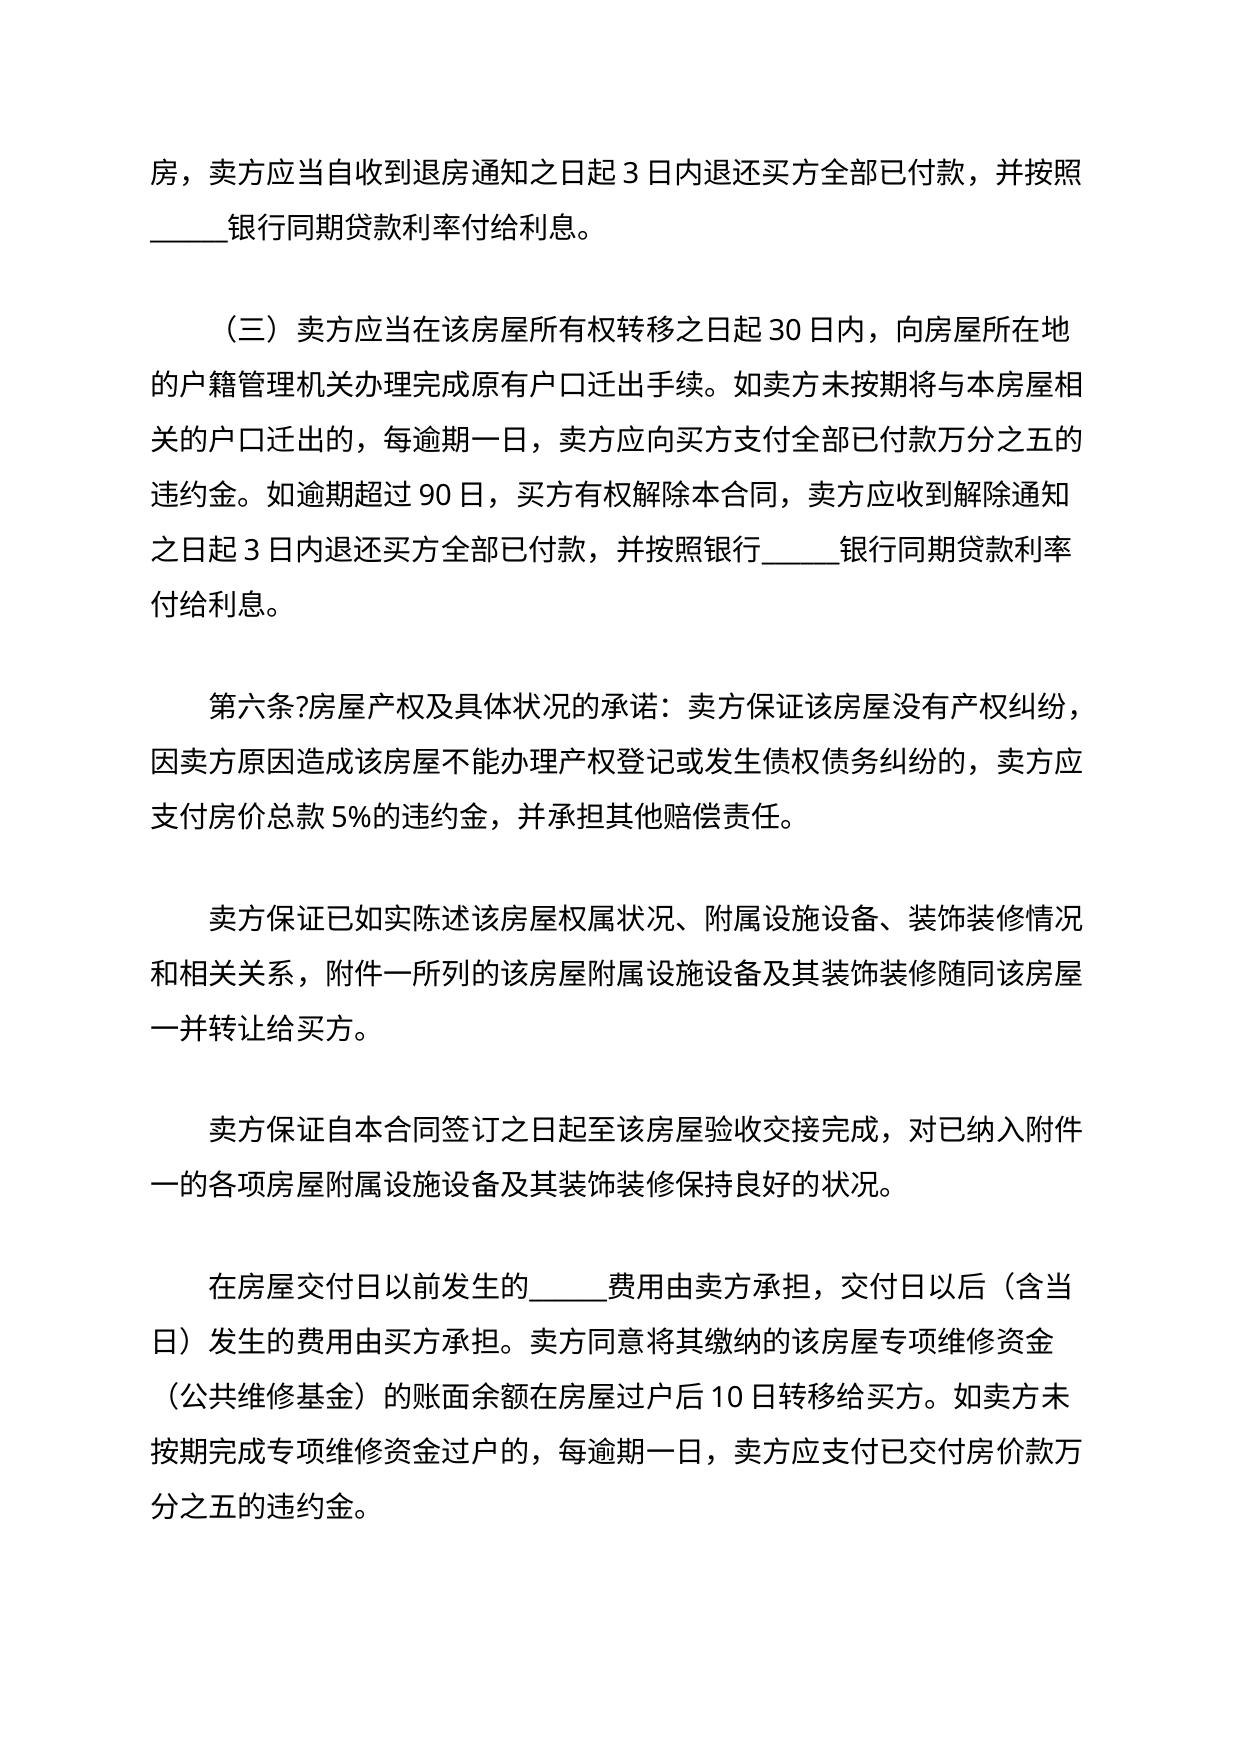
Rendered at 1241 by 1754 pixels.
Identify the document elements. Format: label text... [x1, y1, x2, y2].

text 第六条?房屋产权及具体状况的承诺：卖方保证该房屋没有产权纠纷，因卖方原因造成该房屋不能办理产权登记或发生债权债务纠纷的，卖方应支付房价总款5%的违约金，并承担其他赔偿责任。 [150, 683, 1090, 836]
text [150, 150, 1090, 247]
text （三）卖方应当在该房屋所有权转移之日起30日内，向房屋所在地的户籍管理机关办理完成原有户口迁出手续。如卖方未按期将与本房屋相关的户口迁出的，每逾期一日，卖方应向买方支付全部已付款万分之五的违约金。如逾期超过90日，买方有权解除本合同，卖方应收到解除通知之日起3日内退还买方全部已付款，并按照银行______银行同期贷款利率付给利息。 [150, 307, 1090, 624]
text 卖方保证已如实陈述该房屋权属状况、附属设施设备、装饰装修情况和相关关系，附件一所列的该房屋附属设施设备及其装饰装修随同该房屋一并转让给买方。 [150, 895, 1090, 1047]
text 卖方保证自本合同签订之日起至该房屋验收交接完成，对已纳入附件一的各项房屋附属设施设备及其装饰装修保持良好的状况。 [150, 1107, 1090, 1204]
text 在房屋交付日以前发生的______费用由卖方承担，交付日以后（含当日）发生的费用由买方承担。卖方同意将其缴纳的该房屋专项维修资金（公共维修基金）的账面余额在房屋过户后10日转移给买方。如卖方未按期完成专项维修资金过户的，每逾期一日，卖方应支付已交付房价款万分之五的违约金。 [150, 1264, 1090, 1526]
